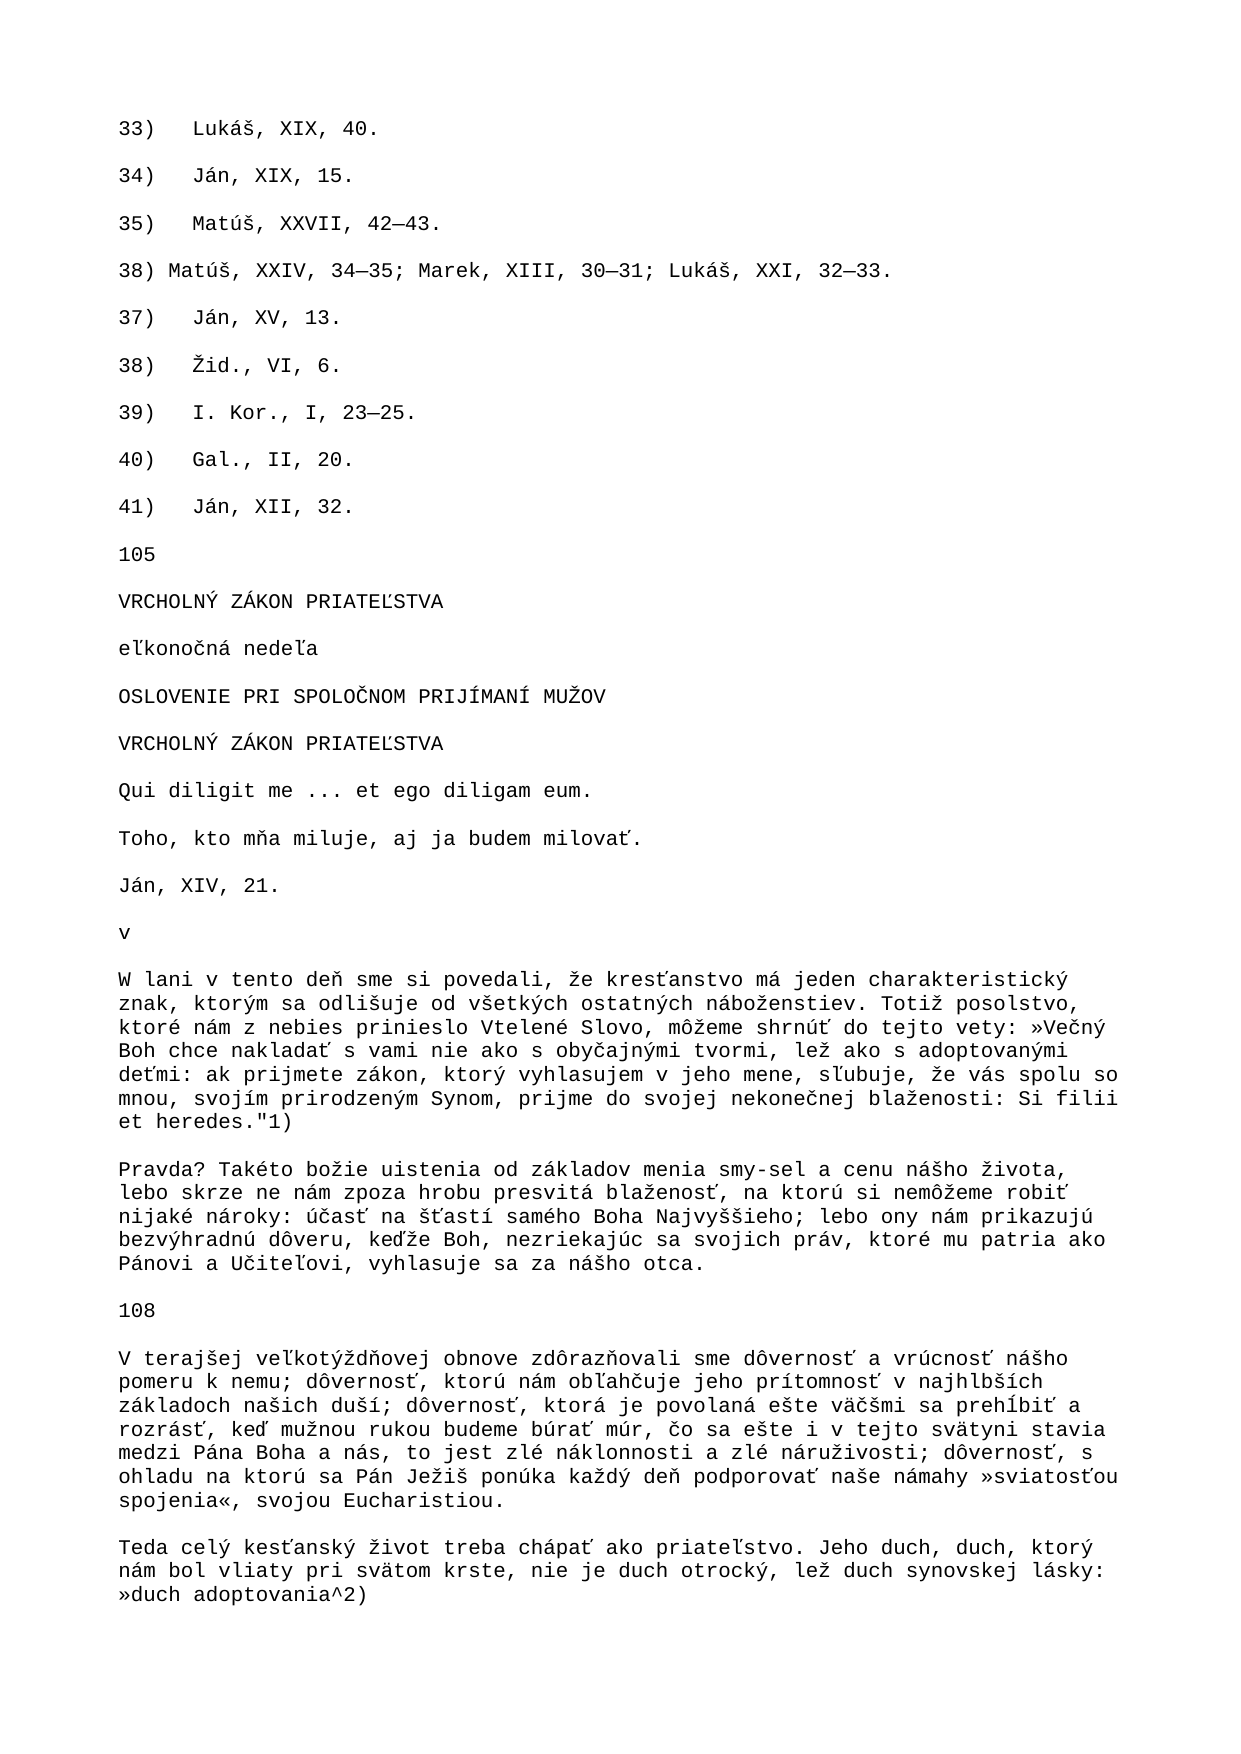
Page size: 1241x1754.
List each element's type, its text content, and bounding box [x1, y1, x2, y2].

text 38) Žid., VI, 6. [118, 354, 1122, 378]
text Pravda? Takéto božie uistenia od základov menia smy-sel a cenu nášho života, lebo skrze ne nám zpoza hrobu presvitá blaženosť, na ktorú si nemôžeme robiť nijaké nároky: účasť na šťastí samého Boha Najvyššieho; lebo ony nám prikazujú bezvýhradnú dôveru, keďže Boh, nezriekajúc sa svojich práv, ktoré mu patria ako Pánovi a Učiteľovi, vyhlasuje sa za nášho otca. [118, 1158, 1122, 1277]
text OSLOVENIE PRI SPOLOČNOM PRIJÍMANÍ MUŽOV [118, 686, 1122, 709]
text 39) I. Kor., I, 23—25. [118, 402, 1122, 426]
text Ján, XIV, 21. [118, 875, 1122, 898]
text VRCHOLNÝ ZÁKON PRIATEĽSTVA [118, 733, 1122, 757]
text 37) Ján, XV, 13. [118, 307, 1122, 331]
text 105 [118, 544, 1122, 567]
text Teda celý kesťanský život treba chápať ako priateľstvo. Jeho duch, duch, ktorý nám bol vliaty pri svätom krste, nie je duch otrocký, lež duch synovskej lásky: »duch adoptovania^2) [118, 1537, 1122, 1608]
text eľkonočná nedeľa [118, 638, 1122, 662]
text V terajšej veľkotýždňovej obnove zdôrazňovali sme dôvernosť a vrúcnosť nášho pomeru k nemu; dôvernosť, ktorú nám obľahčuje jeho prítomnosť v najhlbších základoch našich duší; dôvernosť, ktorá je povolaná ešte väčšmi sa prehĺbiť a rozrásť, keď mužnou rukou budeme búrať múr, čo sa ešte i v tejto svätyni stavia medzi Pána Boha a nás, to jest zlé náklonnosti a zlé náruživosti; dôvernosť, s ohladu na ktorú sa Pán Ježiš ponúka každý deň podporovať naše námahy »sviatosťou spojenia«, svojou Eucharistiou. [118, 1348, 1122, 1513]
text Qui diligit me ... et ego diligam eum. [118, 780, 1122, 804]
text VRCHOLNÝ ZÁKON PRIATEĽSTVA [118, 591, 1122, 615]
text 40) Gal., II, 20. [118, 449, 1122, 473]
text 34) Ján, XIX, 15. [118, 165, 1122, 189]
text 38) Matúš, XXIV, 34—35; Marek, XIII, 30—31; Lukáš, XXI, 32—33. [118, 260, 1122, 284]
text 33) Lukáš, XIX, 40. [118, 118, 1122, 142]
text 41) Ján, XII, 32. [118, 496, 1122, 520]
text Toho, kto mňa miluje, aj ja budem milovať. [118, 827, 1122, 851]
text 35) Matúš, XXVII, 42—43. [118, 213, 1122, 236]
text W lani v tento deň sme si povedali, že kresťanstvo má jeden charakteristický znak, ktorým sa odlišuje od všetkých ostatných náboženstiev. Totiž posolstvo, ktoré nám z nebies prinieslo Vtelené Slovo, môžeme shrnúť do tejto vety: »Večný Boh chce nakladať s vami nie ako s obyčajnými tvormi, lež ako s adoptovanými deťmi: ak prijmete zákon, ktorý vyhlasujem v jeho mene, sľubuje, že vás spolu so mnou, svojím prirodzeným Synom, prijme do svojej nekonečnej blaženosti: Si filii et heredes."1) [118, 969, 1122, 1135]
text v [118, 922, 1122, 946]
text 108 [118, 1300, 1122, 1324]
